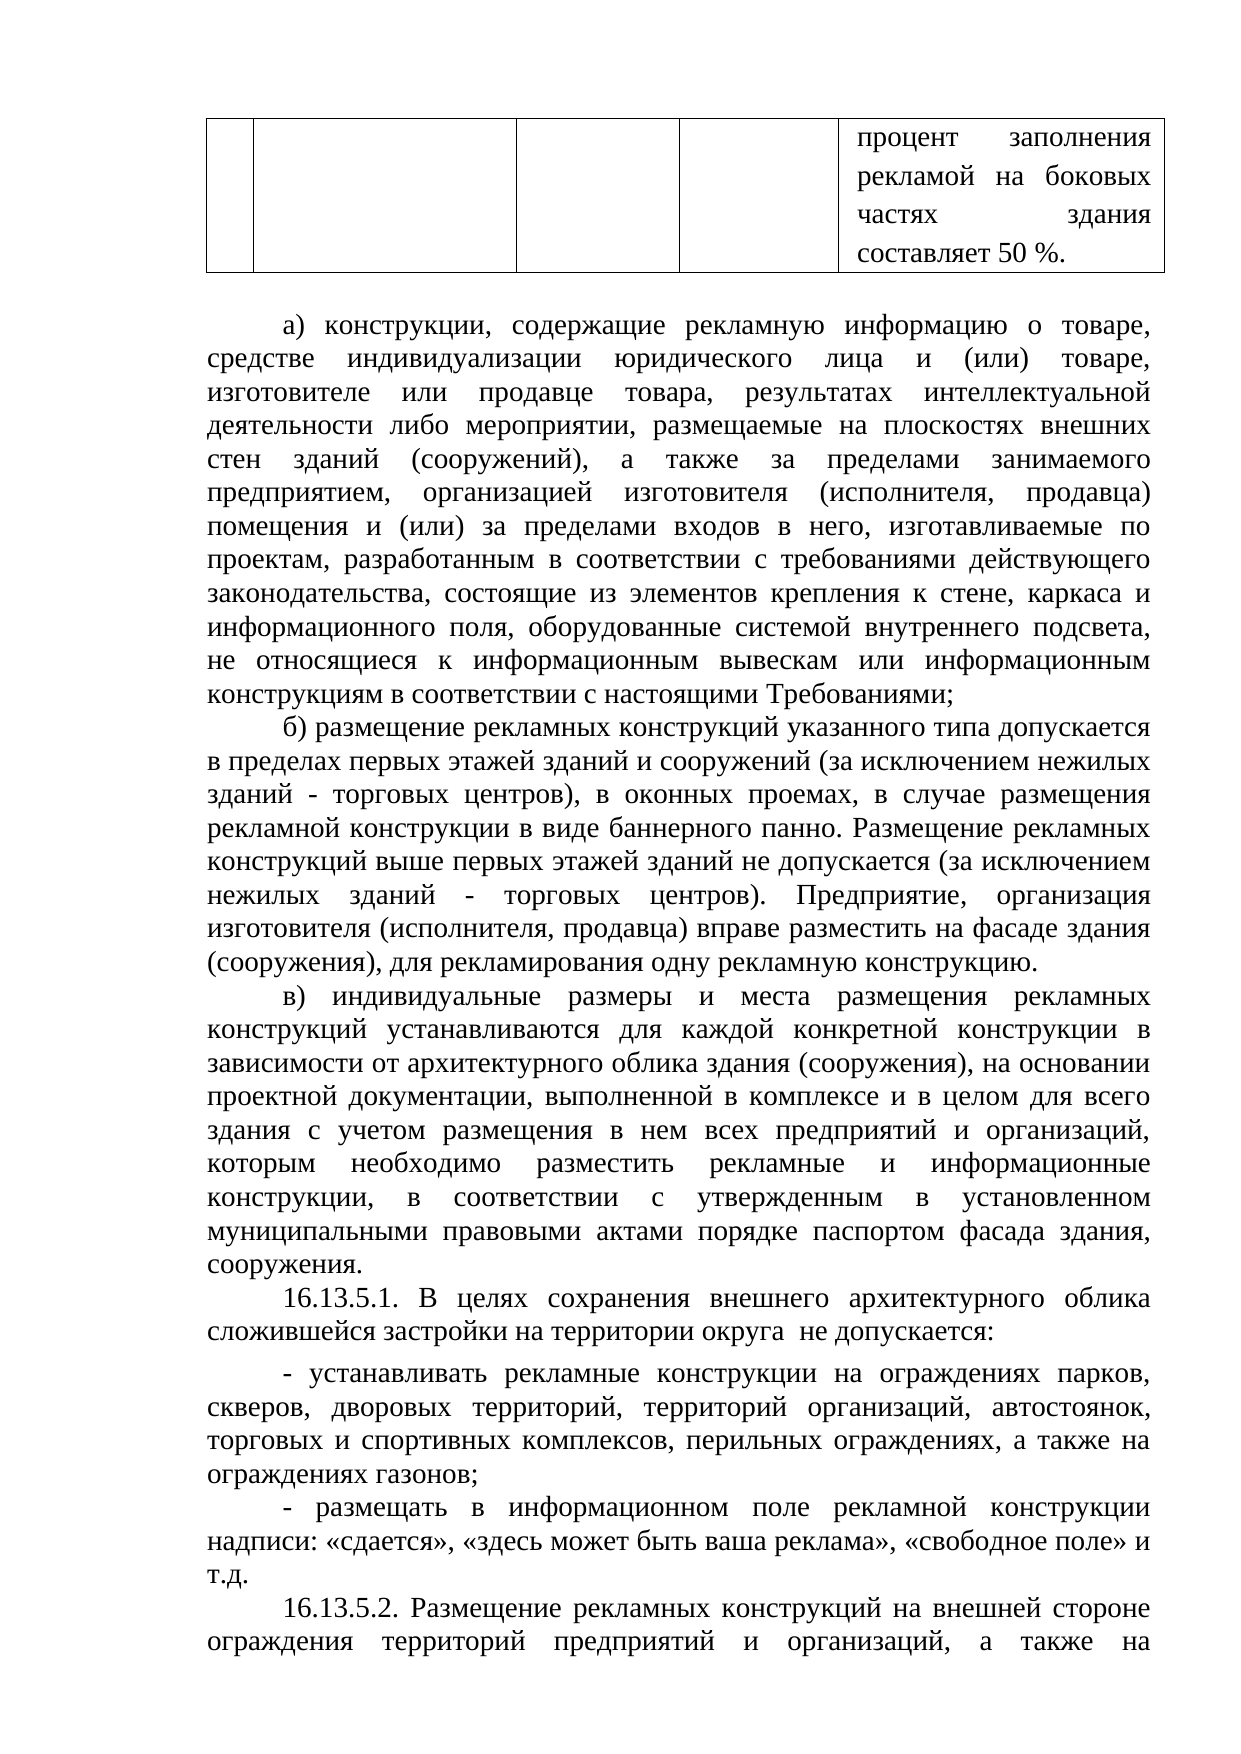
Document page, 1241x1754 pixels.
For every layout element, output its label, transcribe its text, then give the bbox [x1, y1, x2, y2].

text а) конструкции, содержащие рекламную информацию о товаре, средстве индивидуализации юридического лица и (или) товаре, изготовителе или продавце товара, результатах интеллектуальной деятельности либо мероприятии, размещаемые на плоскостях внешних стен зданий (сооружений), а также за пределами занимаемого предприятием, организацией изготовителя (исполнителя, продавца) помещения и (или) за пределами входов в него, изготавливаемые по проектам, разработанным в соответствии с требованиями действующего законодательства, состоящие из элементов крепления к стене, каркаса и информационного поля, оборудованные системой внутреннего подсвета, не относящиеся к информационным вывескам или информационным конструкциям в соответствии с настоящими Требованиями; [207, 307, 1151, 709]
text 16.13.5.1. В целях сохранения внешнего архитектурного облика сложившейся застройки на территории округа не допускается: [207, 1280, 1151, 1347]
text в) индивидуальные размеры и места размещения рекламных конструкций устанавливаются для каждой конкретной конструкции в зависимости от архитектурного облика здания (сооружения), на основании проектной документации, выполненной в комплексе и в целом для всего здания с учетом размещения в нем всех предприятий и организаций, которым необходимо разместить рекламные и информационные конструкции, в соответствии с утвержденным в установленном муниципальными правовыми актами порядке паспортом фасада здания, сооружения. [207, 978, 1151, 1280]
text - размещать в информационном поле рекламной конструкции надписи: «сдается», «здесь может быть ваша реклама», «свободное поле» и т.д. [207, 1489, 1151, 1590]
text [207, 1590, 1151, 1657]
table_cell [254, 119, 516, 272]
text - устанавливать рекламные конструкции на ограждениях парков, скверов, дворовых территорий, территорий организаций, автостоянок, торговых и спортивных комплексов, перильных ограждениях, а также на ограждениях газонов; [207, 1355, 1151, 1489]
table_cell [680, 119, 838, 272]
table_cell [517, 119, 679, 272]
table_cell 3 [207, 119, 253, 272]
text б) размещение рекламных конструкций указанного типа допускается в пределах первых этажей зданий и сооружений (за исключением нежилых зданий - торговых центров), в оконных проемах, в случае размещения рекламной конструкции в виде баннерного панно. Размещение рекламных конструкций выше первых этажей зданий не допускается (за исключением нежилых зданий - торговых центров). Предприятие, организация изготовителя (исполнителя, продавца) вправе разместить на фасаде здания (сооружения), для рекламирования одну рекламную конструкцию. [207, 709, 1151, 978]
